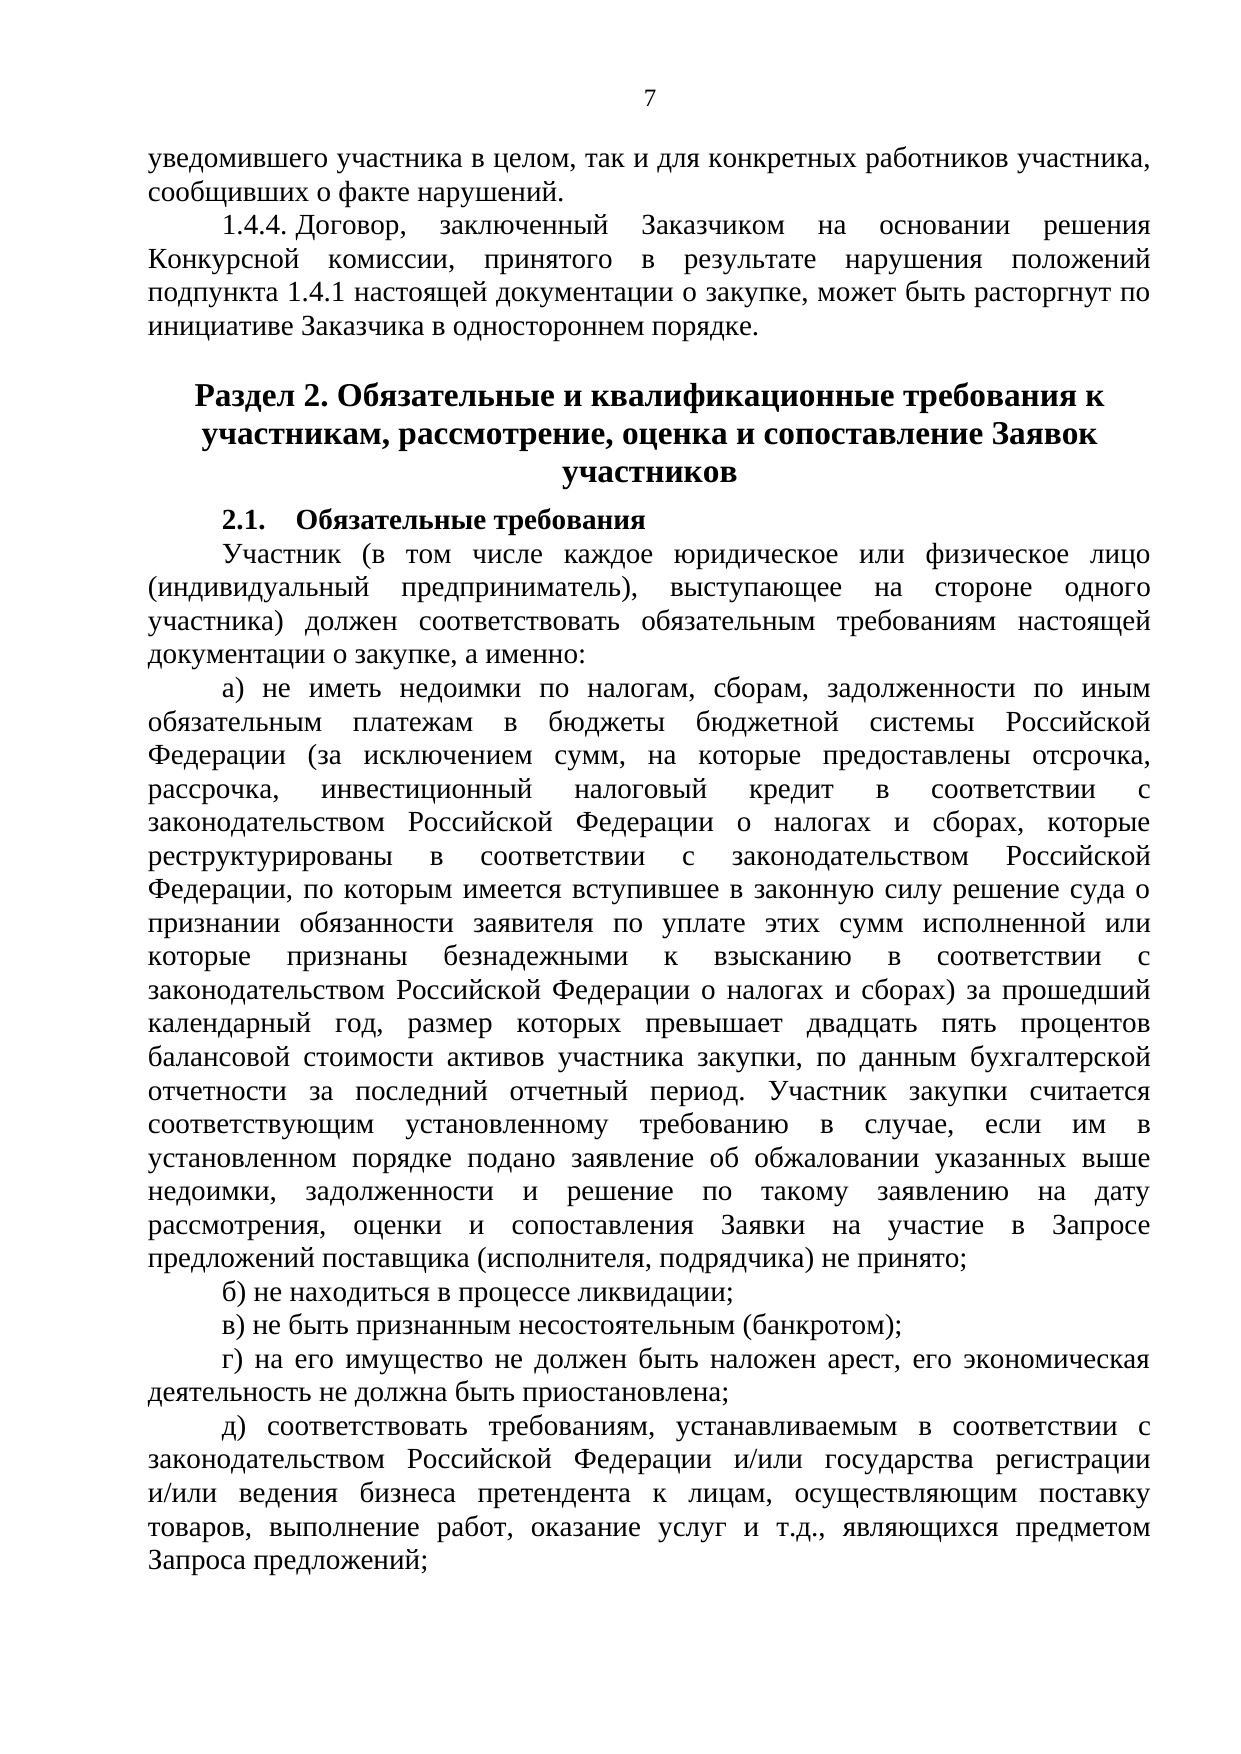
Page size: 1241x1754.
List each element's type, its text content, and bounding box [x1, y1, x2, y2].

list Обязательные требования [148, 502, 1152, 536]
text а) не иметь недоимки по налогам, сборам, задолженности по иным обязательным платежам в бюджеты бюджетной системы Российской Федерации (за исключением сумм, на которые предоставлены отсрочка, рассрочка, инвестиционный налоговый кредит в соответствии с законодательством Российской Федерации о налогах и сборах, которые реструктурированы в соответствии с законодательством Российской Федерации, по которым имеется вступившее в законную силу решение суда о признании обязанности заявителя по уплате этих сумм исполненной или которые признаны безнадежными к взысканию в соответствии с законодательством Российской Федерации о налогах и сборах) за прошедший календарный год, размер которых превышает двадцать пять процентов балансовой стоимости активов участника закупки, по данным бухгалтерской отчетности за последний отчетный период. Участник закупки считается соответствующим установленному требованию в случае, если им в установленном порядке подано заявление об обжаловании указанных выше недоимки, задолженности и решение по такому заявлению на дату рассмотрения, оценки и сопоставления Заявки на участие в Запросе предложений поставщика (исполнителя, подрядчика) не принято; [148, 670, 1152, 1274]
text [148, 140, 1152, 207]
text в) не быть признанным несостоятельным (банкротом); [148, 1307, 1152, 1341]
text г) на его имущество не должен быть наложен арест, его экономическая деятельность не должна быть приостановлена; [148, 1341, 1152, 1408]
text д) соответствовать требованиям, устанавливаемым в соответствии с законодательством Российской Федерации и/или государства регистрации и/или ведения бизнеса претендента к лицам, осуществляющим поставку товаров, выполнение работ, оказание услуг и т.д., являющихся предметом Запроса предложений; [148, 1408, 1152, 1576]
text Раздел 2. Обязательные и квалификационные требования к участникам, рассмотрение, оценка и сопоставление Заявок участников [148, 375, 1152, 490]
text Участник (в том числе каждое юридическое или физическое лицо (индивидуальный предприниматель), выступающее на стороне одного участника) должен соответствовать обязательным требованиям настоящей документации о закупке, а именно: [148, 536, 1152, 670]
text б) не находиться в процессе ликвидации; [148, 1274, 1152, 1307]
list Договор, заключенный Заказчиком на основании решения Конкурсной комиссии, принятого в результате нарушения положений подпункта 1.4.1 настоящей документации о закупке, может быть расторгнут по инициативе Заказчика в одностороннем порядке. [148, 207, 1152, 341]
